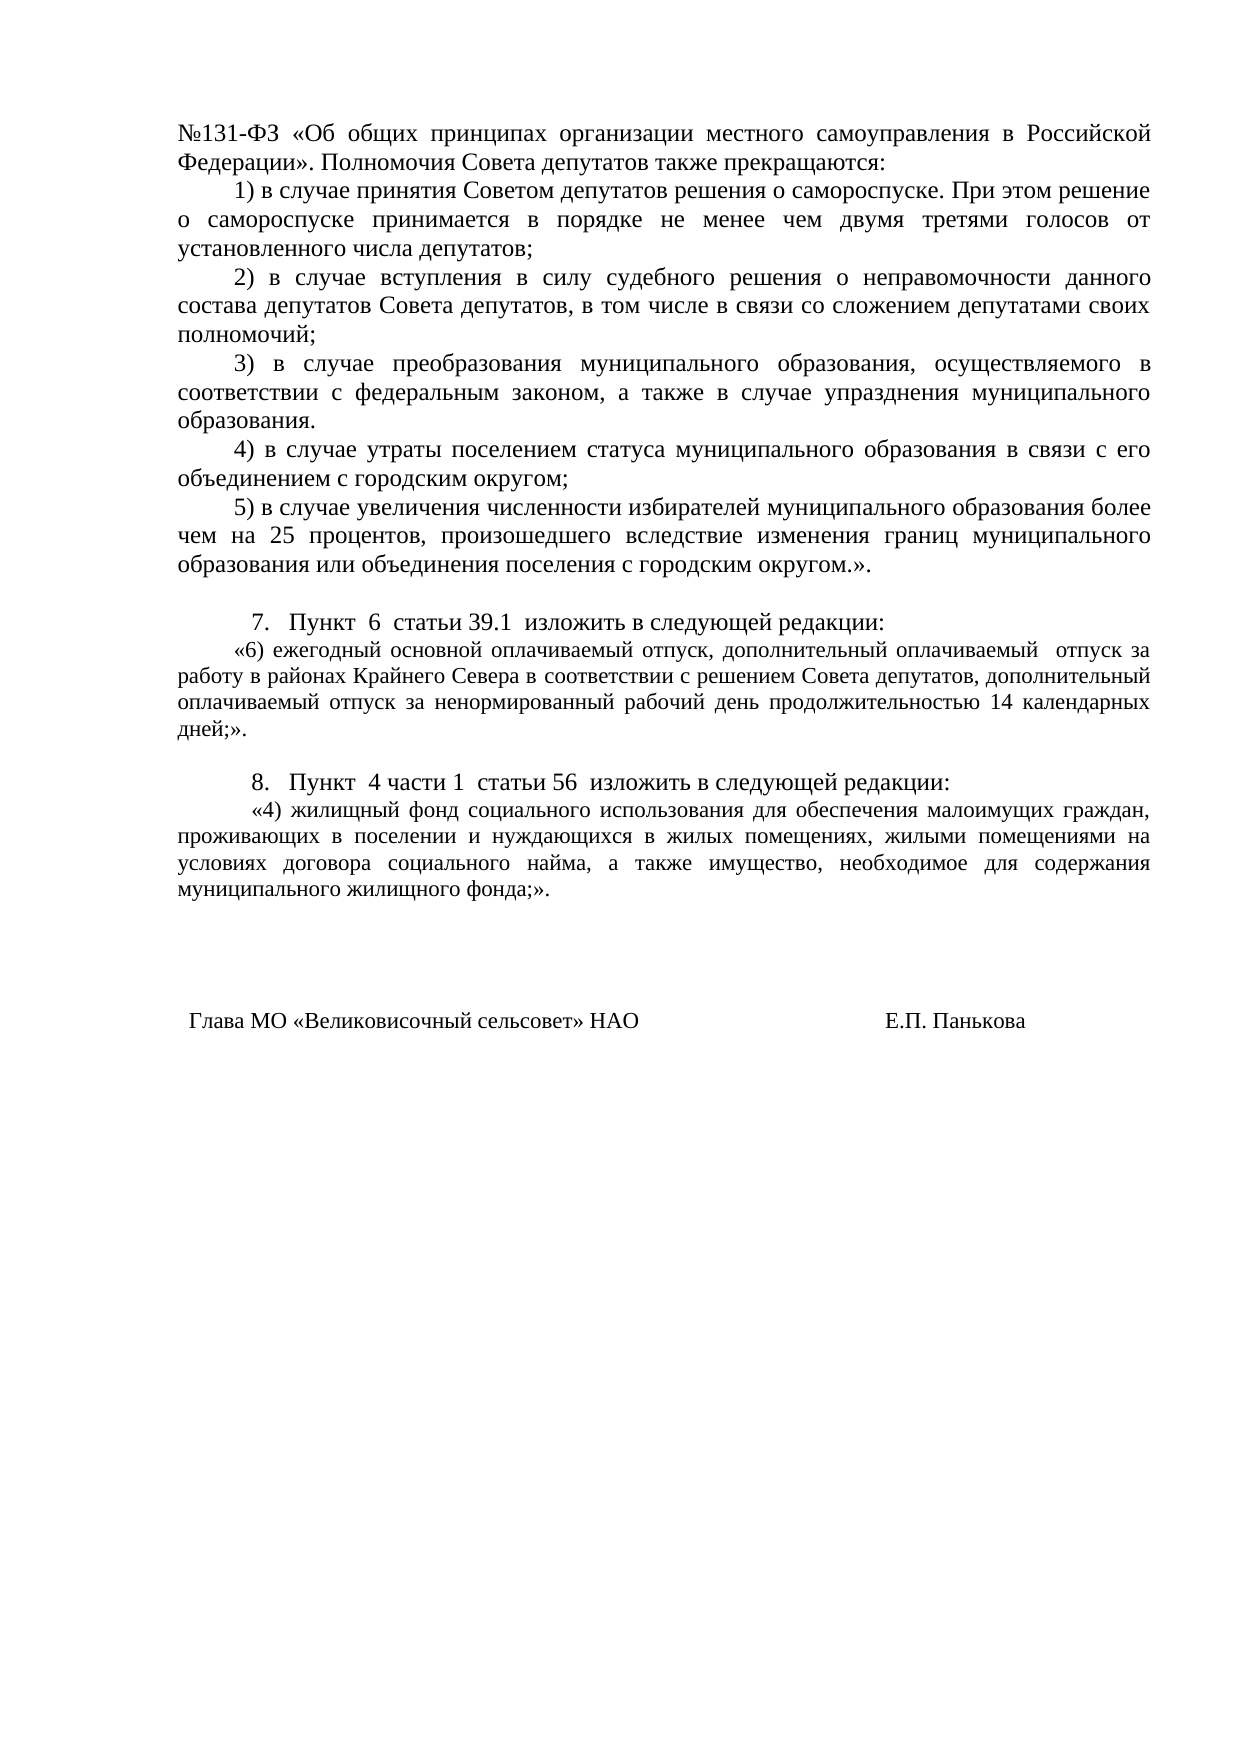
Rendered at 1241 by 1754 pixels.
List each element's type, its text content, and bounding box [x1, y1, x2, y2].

text Глава МО «Великовисочный сельсовет» НАО Е.П. Панькова [177, 1007, 1152, 1033]
list Пункт 4 части 1 статьи 56 изложить в следующей редакции: [251, 767, 1152, 796]
text 3) в случае преобразования муниципального образования, осуществляемого в соответствии с федеральным законом, а также в случае упразднения муниципального образования. [177, 348, 1152, 434]
text 1) в случае принятия Советом депутатов решения о самороспуске. При этом решение о самороспуске принимается в порядке не менее чем двумя третями голосов от установленного числа депутатов; [177, 176, 1152, 262]
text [177, 118, 1152, 176]
text «4) жилищный фонд социального использования для обеспечения малоимущих граждан, проживающих в поселении и нуждающихся в жилых помещениях, жилыми помещениями на условиях договора социального найма, а также имущество, необходимое для содержания муниципального жилищного фонда;». [177, 796, 1152, 902]
text «6) ежегодный основной оплачиваемый отпуск, дополнительный оплачиваемый отпуск за работу в районах Крайнего Севера в соответствии с решением Совета депутатов, дополнительный оплачиваемый отпуск за ненормированный рабочий день продолжительностью 14 календарных дней;». [177, 636, 1152, 741]
text 4) в случае утраты поселением статуса муниципального образования в связи с его объединением с городским округом; [177, 434, 1152, 492]
text 5) в случае увеличения численности избирателей муниципального образования более чем на 25 процентов, произошедшего вследствие изменения границ муниципального образования или объединения поселения с городским округом.». [177, 492, 1152, 578]
list Пункт 6 статьи 39.1 изложить в следующей редакции: [251, 607, 1152, 636]
text 2) в случае вступления в силу судебного решения о неправомочности данного состава депутатов Совета депутатов, в том числе в связи со сложением депутатами своих полномочий; [177, 262, 1152, 348]
